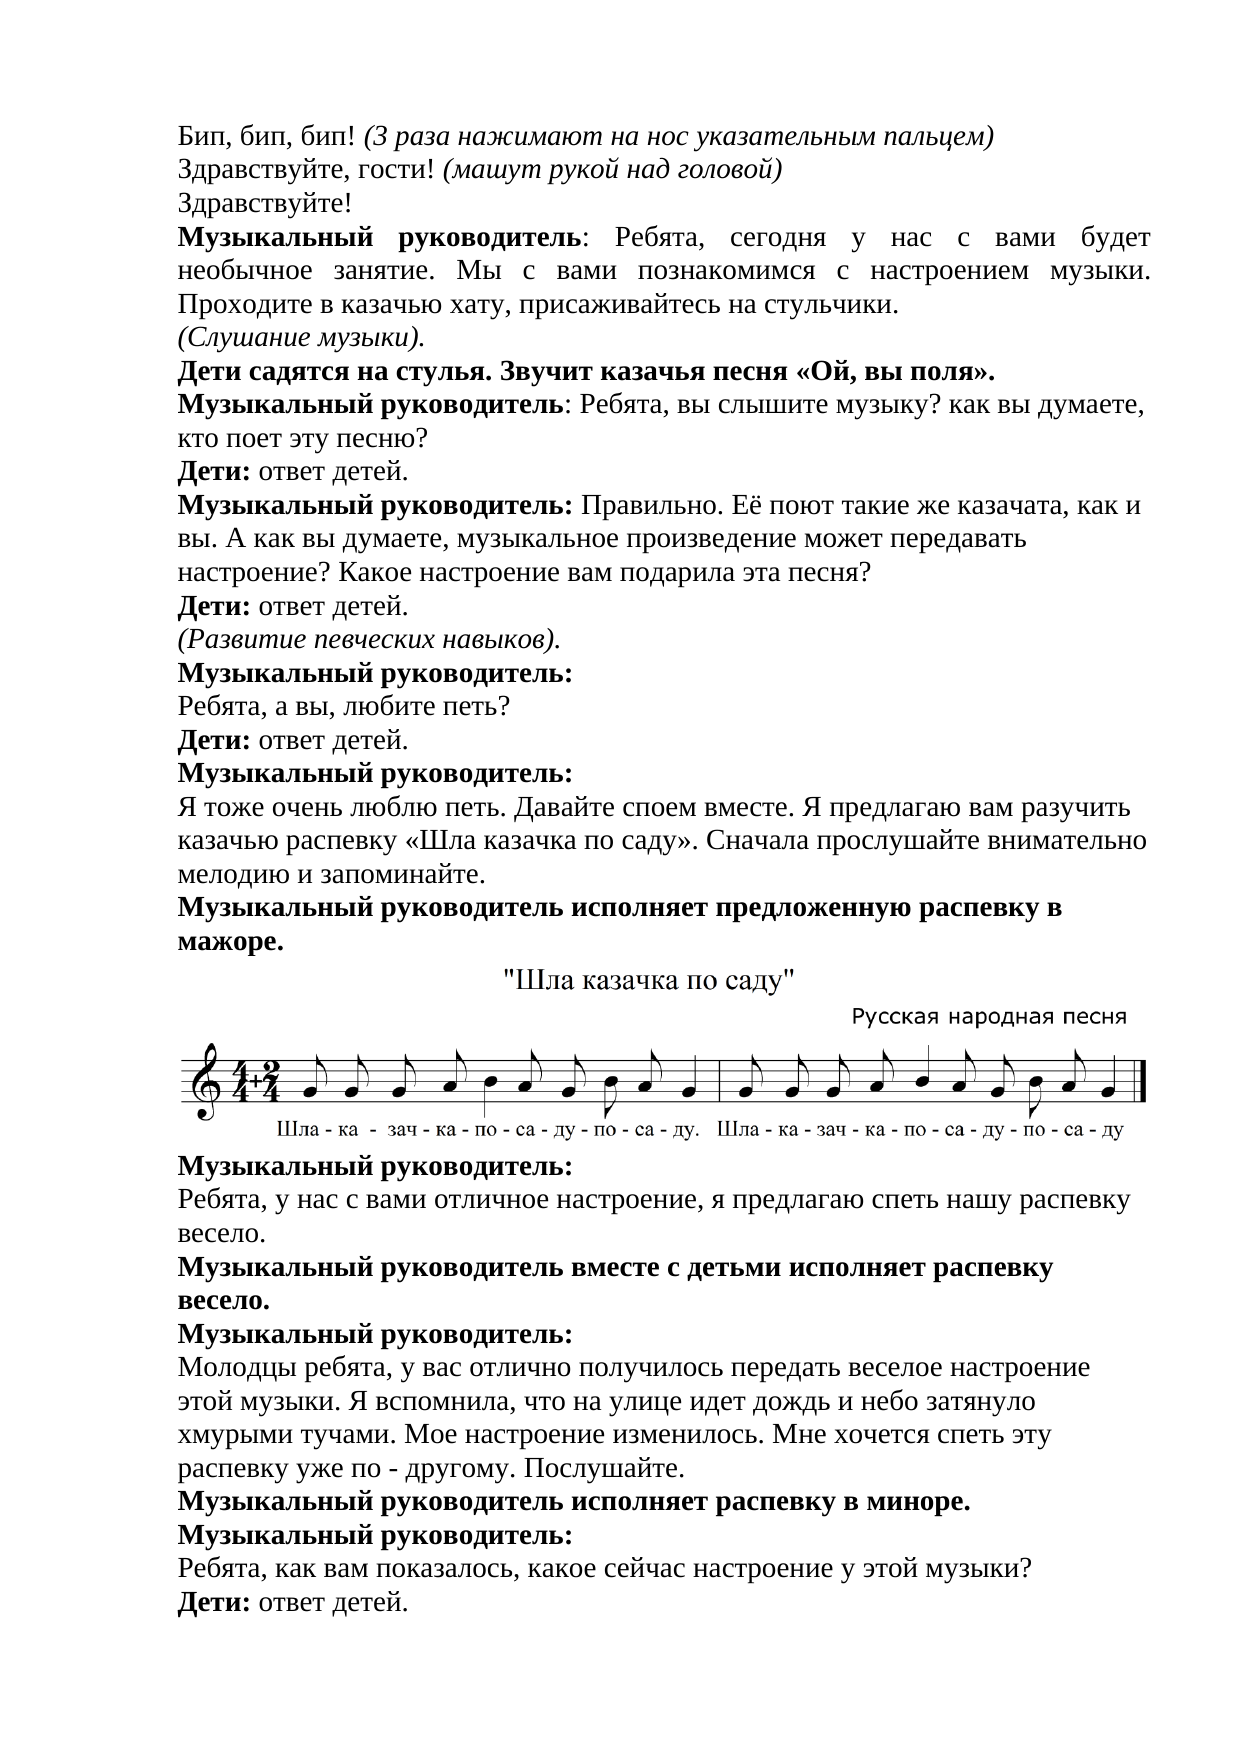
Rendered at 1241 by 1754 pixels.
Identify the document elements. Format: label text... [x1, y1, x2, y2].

text Ребята, как вам показалось, какое сейчас настроение у этой музыки? [177, 1551, 1152, 1584]
text Музыкальный руководитель: Ребята, вы слышите музыку? как вы думаете, кто поет эту песню? [177, 386, 1152, 453]
text Музыкальный руководитель: Ребята, сегодня у нас с вами будет необычное занятие. Мы с вами познакомимся с настроением музыки. Проходите в казачью хату, присаживайтесь на стульчики. [177, 219, 1152, 319]
text Ребята, а вы, любите петь? [177, 688, 1152, 722]
text Дети садятся на стулья. Звучит казачья песня «Ой, вы поля». [177, 353, 1152, 386]
text Музыкальный руководитель: [177, 1517, 1152, 1551]
text Ребята, у нас с вами отличное настроение, я предлагаю спеть нашу распевку весело. [177, 1182, 1152, 1249]
text (Слушание музыки). [177, 319, 1152, 353]
text Бип, бип, бип! (3 раза нажимают на нос указательным пальцем) [177, 118, 1152, 152]
text Музыкальный руководитель: [177, 1149, 1152, 1182]
text Здравствуйте! [177, 185, 1152, 219]
text Дети: ответ детей. [177, 453, 1152, 487]
picture [177, 956, 1152, 1149]
text Музыкальный руководитель: Правильно. Её поют такие же казачата, как и вы. А как вы думаете, музыкальное произведение может передавать настроение? Какое настроение вам подарила эта песня? [177, 487, 1152, 588]
text Музыкальный руководитель: [177, 1316, 1152, 1349]
text (Развитие певческих навыков). [177, 621, 1152, 655]
text Музыкальный руководитель исполняет распевку в миноре. [177, 1483, 1152, 1517]
text Молодцы ребята, у вас отлично получилось передать веселое настроение этой музыки. Я вспомнила, что на улице идет дождь и небо затянуло хмурыми тучами. Мое настроение изменилось. Мне хочется спеть эту распевку уже по - другому. Послушайте. [177, 1349, 1152, 1483]
text Я тоже очень люблю петь. Давайте споем вместе. Я предлагаю вам разучить казачью распевку «Шла казачка по саду». Сначала прослушайте внимательно мелодию и запоминайте. [177, 789, 1152, 889]
text Дети: ответ детей. [177, 588, 1152, 621]
text Дети: ответ детей. [177, 722, 1152, 755]
text Музыкальный руководитель: [177, 755, 1152, 789]
text Здравствуйте, гости! (машут рукой над головой) [177, 152, 1152, 185]
text Дети: ответ детей. [177, 1584, 1152, 1618]
text Музыкальный руководитель вместе с детьми исполняет распевку весело. [177, 1249, 1152, 1316]
text Музыкальный руководитель исполняет предложенную распевку в мажоре. [177, 889, 1152, 956]
text Музыкальный руководитель: [177, 655, 1152, 688]
